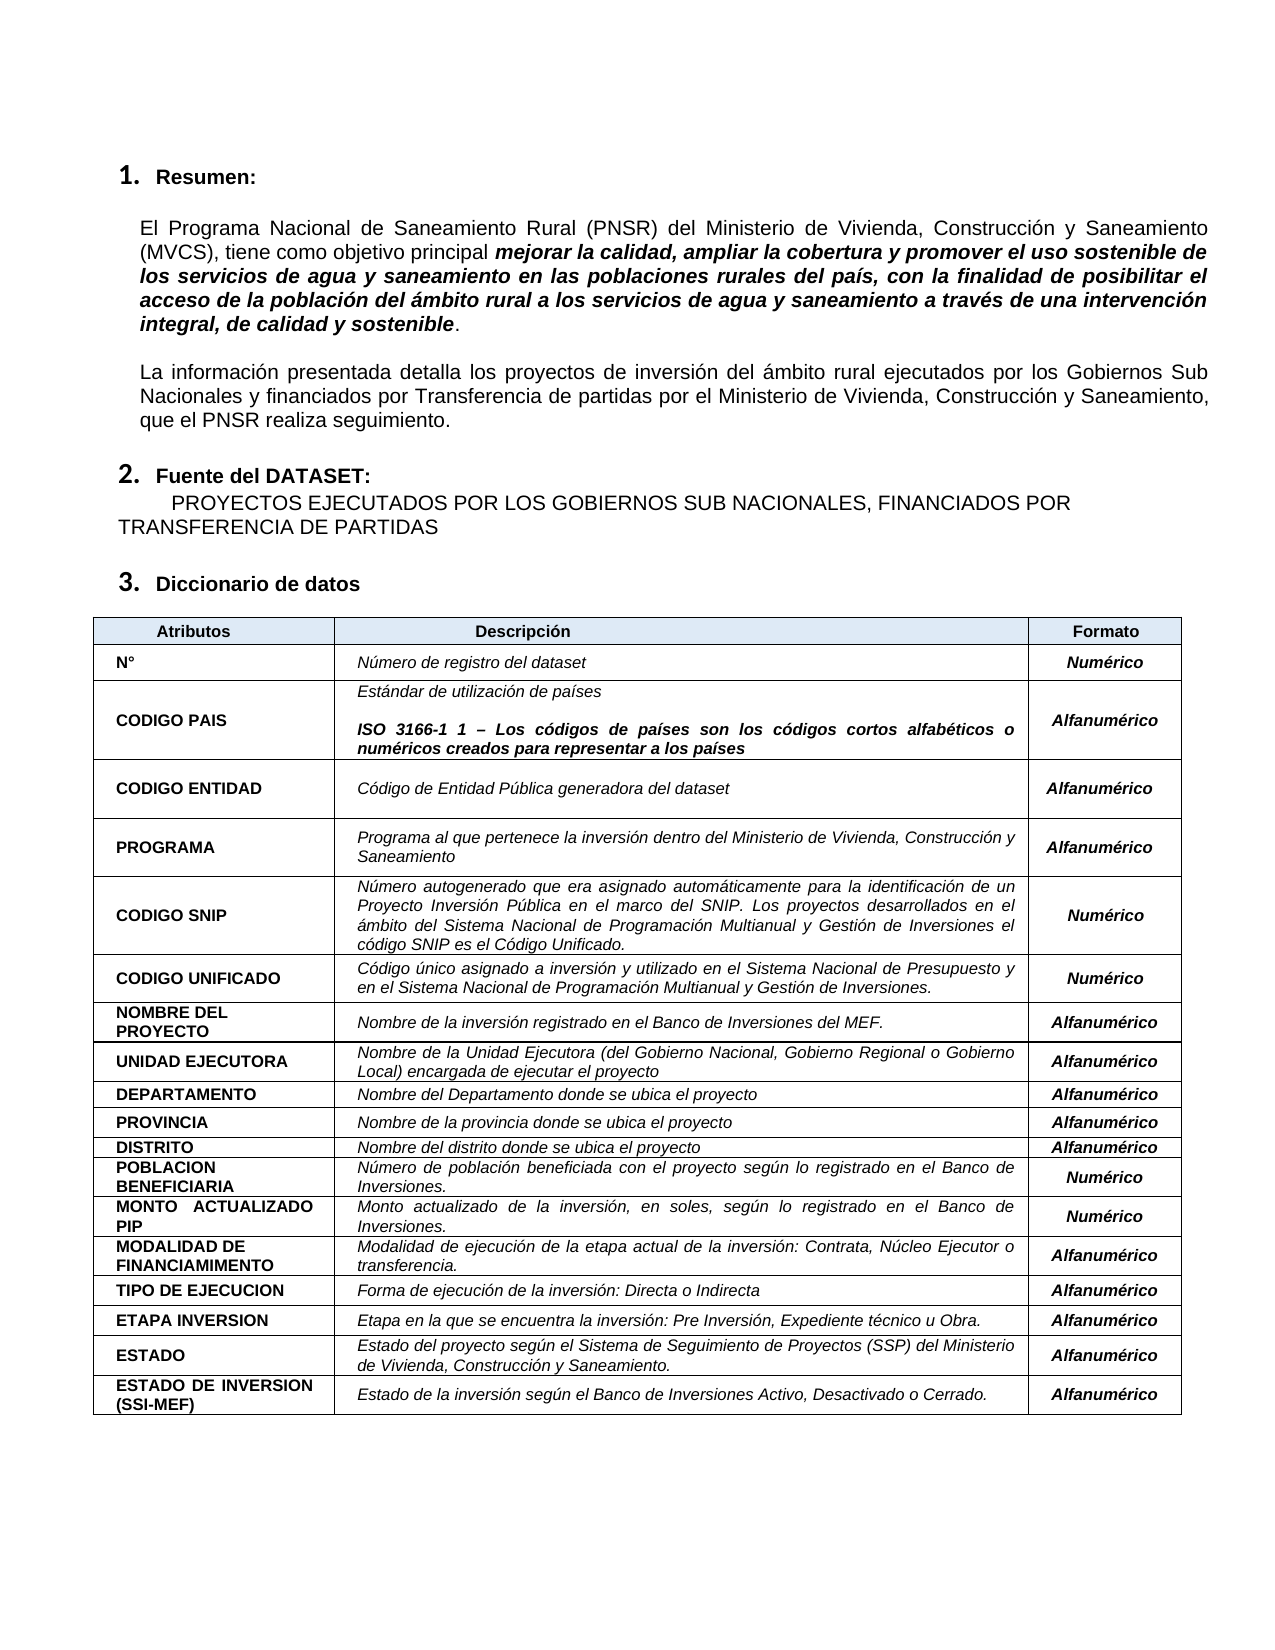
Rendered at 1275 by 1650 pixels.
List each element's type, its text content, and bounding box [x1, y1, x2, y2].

table_cell UNIDAD EJECUTORA [94, 1043, 334, 1081]
table_cell Numérico [1029, 645, 1181, 680]
table_cell Modalidad de ejecución de la etapa actual de la inversión: Contrata, Núcleo Ejecutor o transferencia. [335, 1237, 1028, 1275]
table_cell Nombre de la Unidad Ejecutora (del Gobierno Nacional, Gobierno Regional o Gobierno Local) encargada de ejecutar el proyecto [335, 1043, 1028, 1081]
table_cell Numérico [1029, 1158, 1181, 1196]
table_header Formato [1029, 618, 1181, 644]
table_cell Alfanumérico [1029, 1108, 1181, 1137]
table_cell Nombre del distrito donde se ubica el proyecto [335, 1138, 1028, 1157]
table_cell Alfanumérico [1029, 1237, 1181, 1275]
table_cell ETAPA INVERSION [94, 1306, 334, 1335]
table_cell Número de población beneficiada con el proyecto según lo registrado en el Banco de Inversiones. [335, 1158, 1028, 1196]
table_cell Alfanumérico [1029, 1043, 1181, 1081]
table_cell Estado del proyecto según el Sistema de Seguimiento de Proyectos (SSP) del Ministerio de Vivienda, Construcción y Saneamiento. [335, 1336, 1028, 1374]
list Diccionario de datos [118, 563, 1210, 598]
table_cell DISTRITO [94, 1138, 334, 1157]
table_cell CODIGO SNIP [94, 877, 334, 954]
table_cell Alfanumérico [1029, 1082, 1181, 1107]
table_cell PROGRAMA [94, 819, 334, 876]
subtitle Resumen: [118, 156, 1210, 192]
table_header Atributos [94, 618, 334, 644]
table_cell Programa al que pertenece la inversión dentro del Ministerio de Vivienda, Construcción y Saneamiento [335, 819, 1028, 876]
table_cell Etapa en la que se encuentra la inversión: Pre Inversión, Expediente técnico u Obra. [335, 1306, 1028, 1335]
table_cell DEPARTAMENTO [94, 1082, 334, 1107]
table_cell MONTO ACTUALIZADO PIP [94, 1197, 334, 1236]
table_cell NOMBRE DEL PROYECTO [94, 1003, 334, 1041]
table_cell Nombre de la provincia donde se ubica el proyecto [335, 1108, 1028, 1137]
table_cell Número de registro del dataset [335, 645, 1028, 680]
table_cell Alfanumérico [1029, 819, 1181, 876]
table_cell Numérico [1029, 955, 1181, 1002]
subtitle PROYECTOS EJECUTADOS POR LOS GOBIERNOS SUB NACIONALES, FINANCIADOS POR TRANSFERENCIA DE PARTIDAS [118, 491, 1210, 539]
table_cell POBLACION BENEFICIARIA [94, 1158, 334, 1196]
table_cell Nombre de la inversión registrado en el Banco de Inversiones del MEF. [335, 1003, 1028, 1041]
table_cell Alfanumérico [1029, 760, 1181, 817]
table_cell Código de Entidad Pública generadora del dataset [335, 760, 1028, 817]
table_cell Alfanumérico [1029, 1003, 1181, 1041]
table_cell Estado de la inversión según el Banco de Inversiones Activo, Desactivado o Cerrado. [335, 1376, 1028, 1414]
table_cell Forma de ejecución de la inversión: Directa o Indirecta [335, 1276, 1028, 1305]
table_cell Alfanumérico [1029, 1336, 1181, 1374]
table_cell PROVINCIA [94, 1108, 334, 1137]
table_cell Código único asignado a inversión y utilizado en el Sistema Nacional de Presupuesto y en el Sistema Nacional de Programación Multianual y Gestión de Inversiones. [335, 955, 1028, 1002]
table_cell TIPO DE EJECUCION [94, 1276, 334, 1305]
text La información presentada detalla los proyectos de inversión del ámbito rural ejecutados por los Gobiernos Sub Nacionales y financiados por Transferencia de partidas por el Ministerio de Vivienda, Construcción y Saneamiento, que el PNSR realiza seguimiento. [139, 359, 1210, 431]
table_cell N° [94, 645, 334, 680]
table_cell Numérico [1029, 877, 1181, 954]
table_cell Numérico [1029, 1197, 1181, 1236]
table_cell Número autogenerado que era asignado automáticamente para la identificación de un Proyecto Inversión Pública en el marco del SNIP. Los proyectos desarrollados en el ámbito del Sistema Nacional de Programación Multianual y Gestión de Inversiones el código SNIP es el Código Unificado. [335, 877, 1028, 954]
table_cell MODALIDAD DE FINANCIAMIMENTO [94, 1237, 334, 1275]
table_cell Alfanumérico [1029, 1138, 1181, 1157]
table_cell Alfanumérico [1029, 1276, 1181, 1305]
table_cell ESTADO [94, 1336, 334, 1374]
table_cell Monto actualizado de la inversión, en soles, según lo registrado en el Banco de Inversiones. [335, 1197, 1028, 1236]
table_cell Nombre del Departamento donde se ubica el proyecto [335, 1082, 1028, 1107]
table_header Descripción [335, 618, 1028, 644]
table_cell Alfanumérico [1029, 681, 1181, 759]
table_cell Estándar de utilización de países ISO 3166-1 1 – Los códigos de países son los códigos cortos alfabéticos o numéricos creados para representar a los países [335, 681, 1028, 759]
text El Programa Nacional de Saneamiento Rural (PNSR) del Ministerio de Vivienda, Construcción y Saneamiento (MVCS), tiene como objetivo principal mejorar la calidad, ampliar la cobertura y promover el uso sostenible de los servicios de agua y saneamiento en las poblaciones rurales del país, con la finalidad de posibilitar el acceso de la población del ámbito rural a los servicios de agua y saneamiento a través de una intervención integral, de calidad y sostenible. [139, 216, 1210, 336]
table_cell Alfanumérico [1029, 1376, 1181, 1414]
table_cell CODIGO UNIFICADO [94, 955, 334, 1002]
table_cell ESTADO DE INVERSION (SSI-MEF) [94, 1376, 334, 1414]
table_cell CODIGO PAIS [94, 681, 334, 759]
subtitle Fuente del DATASET: [118, 455, 1210, 491]
table_cell CODIGO ENTIDAD [94, 760, 334, 817]
table_cell Alfanumérico [1029, 1306, 1181, 1335]
